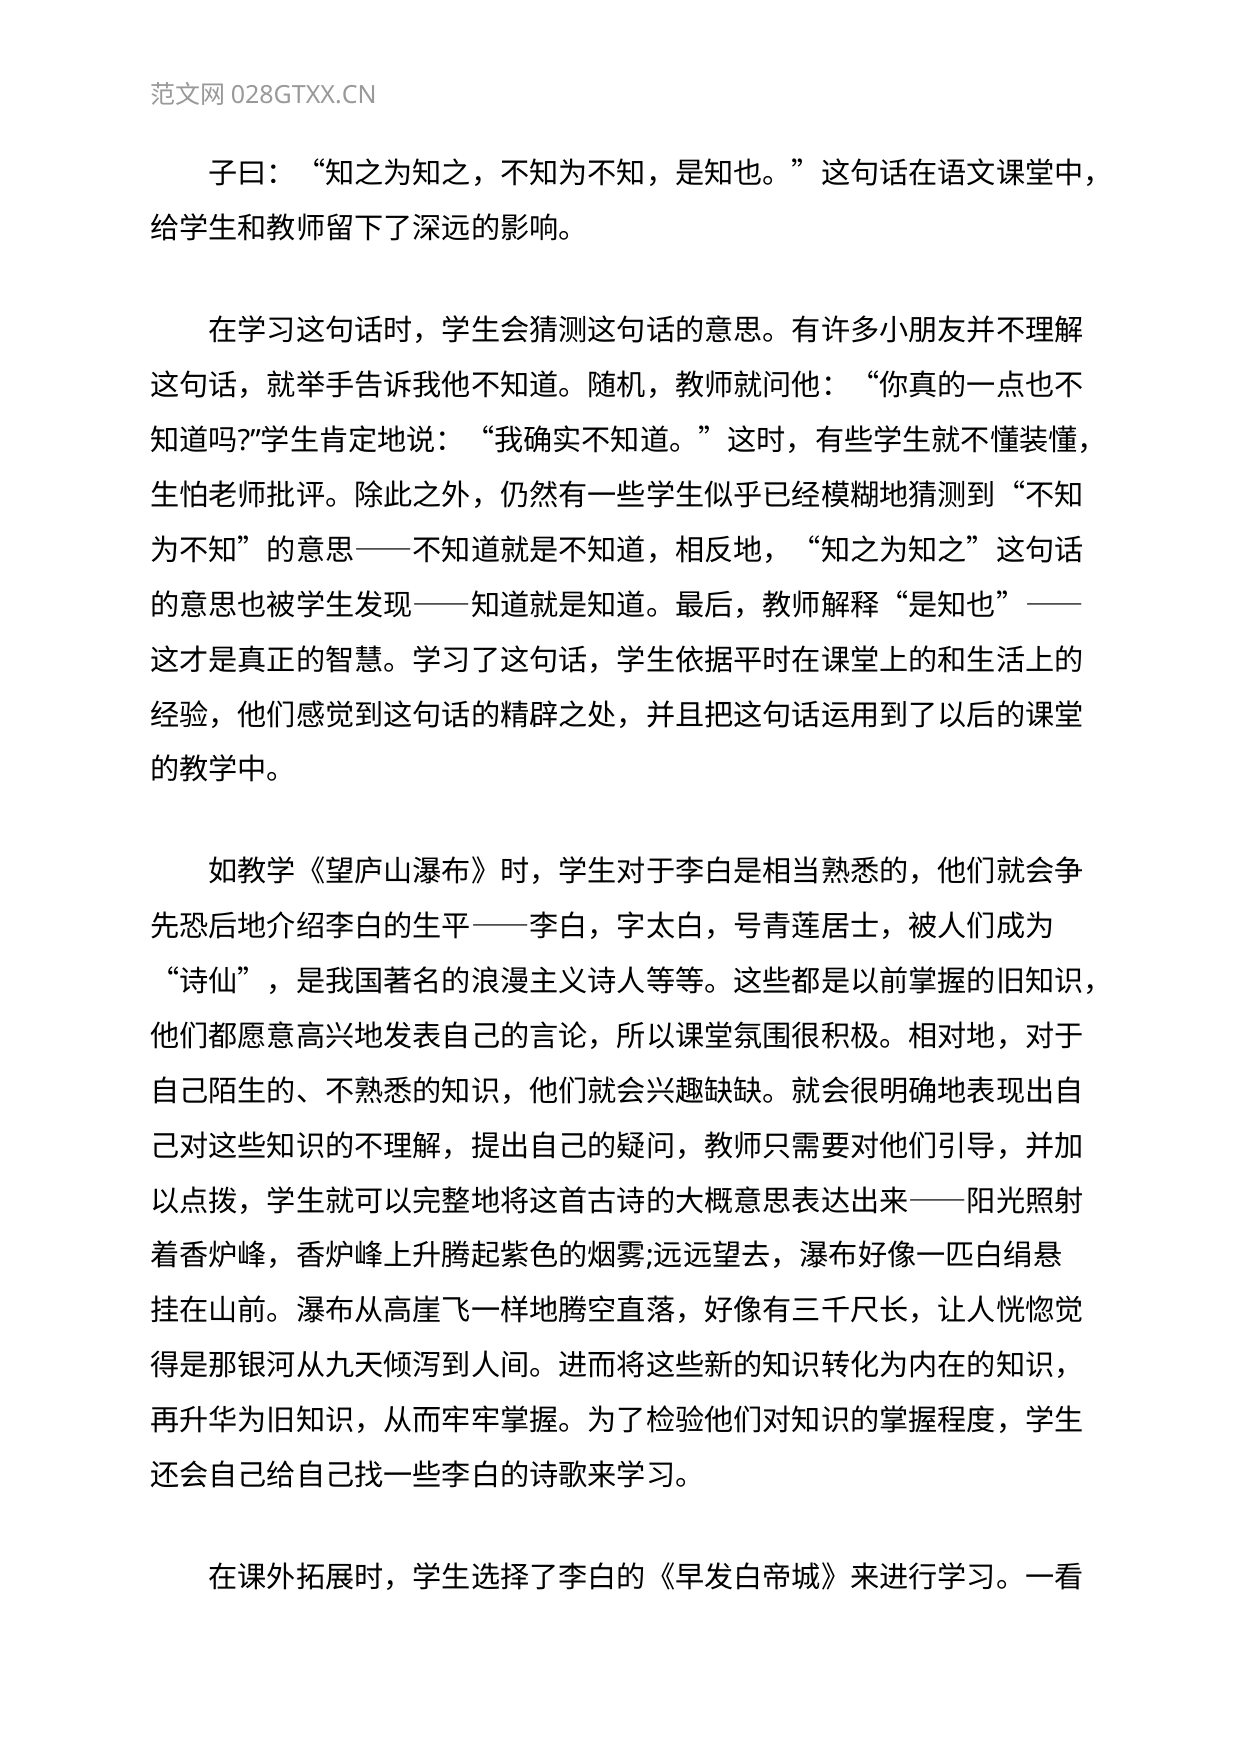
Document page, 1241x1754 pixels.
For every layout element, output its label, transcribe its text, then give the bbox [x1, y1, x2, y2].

text 子曰：“知之为知之，不知为不知，是知也。”这句话在语文课堂中，给学生和教师留下了深远的影响。 [150, 150, 1090, 247]
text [150, 1553, 1090, 1596]
text 如教学《望庐山瀑布》时，学生对于李白是相当熟悉的，他们就会争先恐后地介绍李白的生平——李白，字太白，号青莲居士，被人们成为“诗仙”，是我国著名的浪漫主义诗人等等。这些都是以前掌握的旧知识，他们都愿意高兴地发表自己的言论，所以课堂氛围很积极。相对地，对于自己陌生的、不熟悉的知识，他们就会兴趣缺缺。就会很明确地表现出自己对这些知识的不理解，提出自己的疑问，教师只需要对他们引导，并加以点拨，学生就可以完整地将这首古诗的大概意思表达出来——阳光照射着香炉峰，香炉峰上升腾起紫色的烟雾;远远望去，瀑布好像一匹白绢悬挂在山前。瀑布从高崖飞一样地腾空直落，好像有三千尺长，让人恍惚觉得是那银河从九天倾泻到人间。进而将这些新的知识转化为内在的知识，再升华为旧知识，从而牢牢掌握。为了检验他们对知识的掌握程度，学生还会自己给自己找一些李白的诗歌来学习。 [150, 848, 1090, 1494]
text 在学习这句话时，学生会猜测这句话的意思。有许多小朋友并不理解这句话，就举手告诉我他不知道。随机，教师就问他：“你真的一点也不知道吗?”学生肯定地说：“我确实不知道。”这时，有些学生就不懂装懂，生怕老师批评。除此之外，仍然有一些学生似乎已经模糊地猜测到“不知为不知”的意思——不知道就是不知道，相反地，“知之为知之”这句话的意思也被学生发现——知道就是知道。最后，教师解释“是知也”——这才是真正的智慧。学习了这句话，学生依据平时在课堂上的和生活上的经验，他们感觉到这句话的精辟之处，并且把这句话运用到了以后的课堂的教学中。 [150, 307, 1090, 788]
